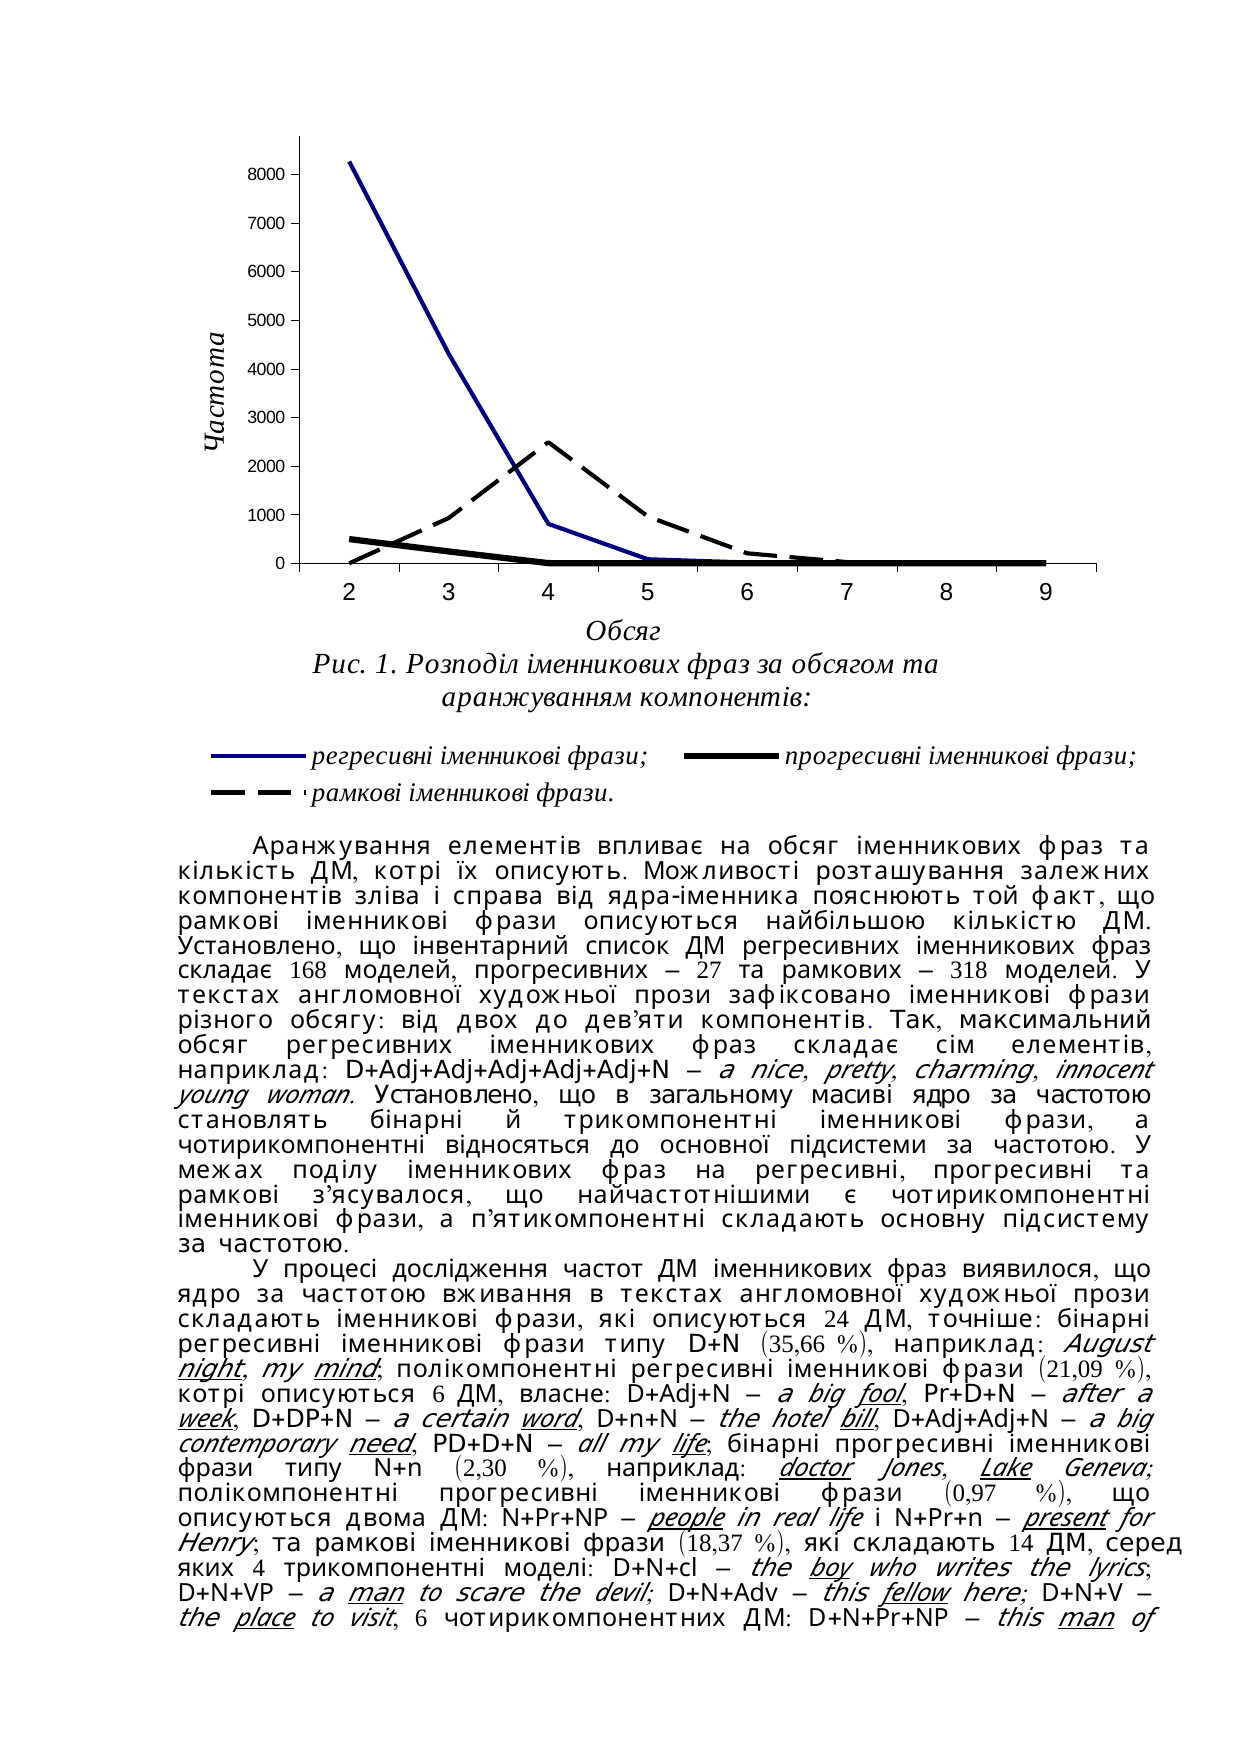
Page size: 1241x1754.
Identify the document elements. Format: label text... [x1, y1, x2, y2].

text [177, 1260, 1152, 1632]
text Аранжування елементів впливає на обсяг іменникових фраз та кількість ДМ, котрі їх описують. Можливості розташування залежних компонентів зліва і справа від ядра-іменника пояснюють той факт, що рамкові іменникові фрази описуються найбільшою кількістю ДМ. Установлено, що інвентарний список ДМ регресивних іменникових фраз складає 168 моделей, прогресивних – 27 та рамкових – 318 моделей. У текстах англомовної художньої прози зафіксовано іменникові фрази різного обсягу: від двох до дев’яти компонентів. Так, максимальний обсяг регресивних іменникових фраз складає сім елементів, наприклад: D+Adj+Adj+Adj+Adj+Adj+N – a nice, pretty, charming, innocent young woman. Установлено, що в загальному масиві ядро за частотою становлять бінарні й трикомпонентні іменникові фрази, а чотирикомпонентні відносяться до основної підсистеми за частотою. У межах поділу іменникових фраз на регресивні, прогресивні та рамкові з’ясувалося, що найчастотнішими є чотирикомпонентні іменникові фрази, а п’ятикомпонентні складають основну підсистему за частотою. [177, 837, 1152, 1258]
